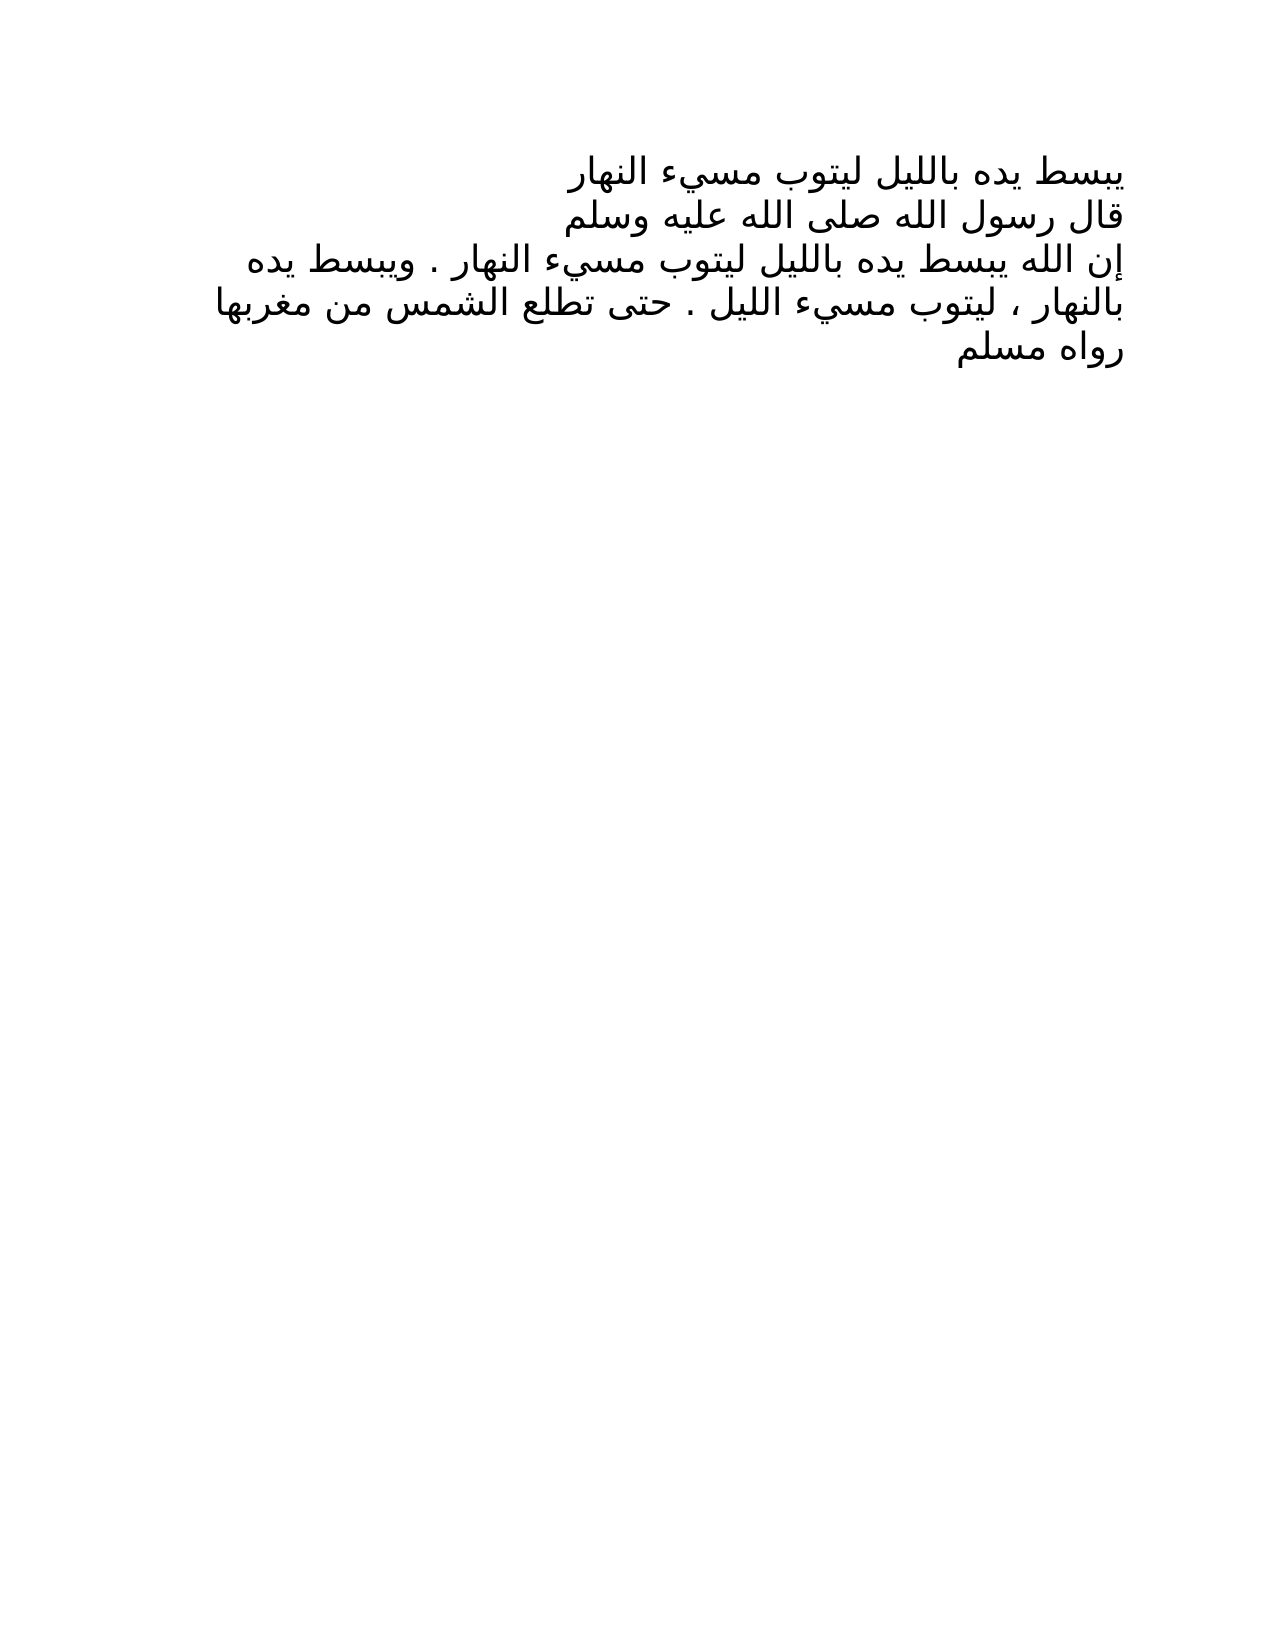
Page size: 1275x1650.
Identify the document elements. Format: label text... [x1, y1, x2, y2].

text قال رسول الله صلى الله عليه وسلم [150, 194, 1125, 237]
text رواه مسلم [150, 324, 1125, 368]
text إن الله يبسط يده بالليل ليتوب مسيء النهار . ويبسط يده بالنهار ، ليتوب مسيء الليل . حتى تطلع الشمس من مغربها [150, 237, 1125, 324]
text يبسط يده بالليل ليتوب مسيء النهار [150, 150, 1125, 194]
